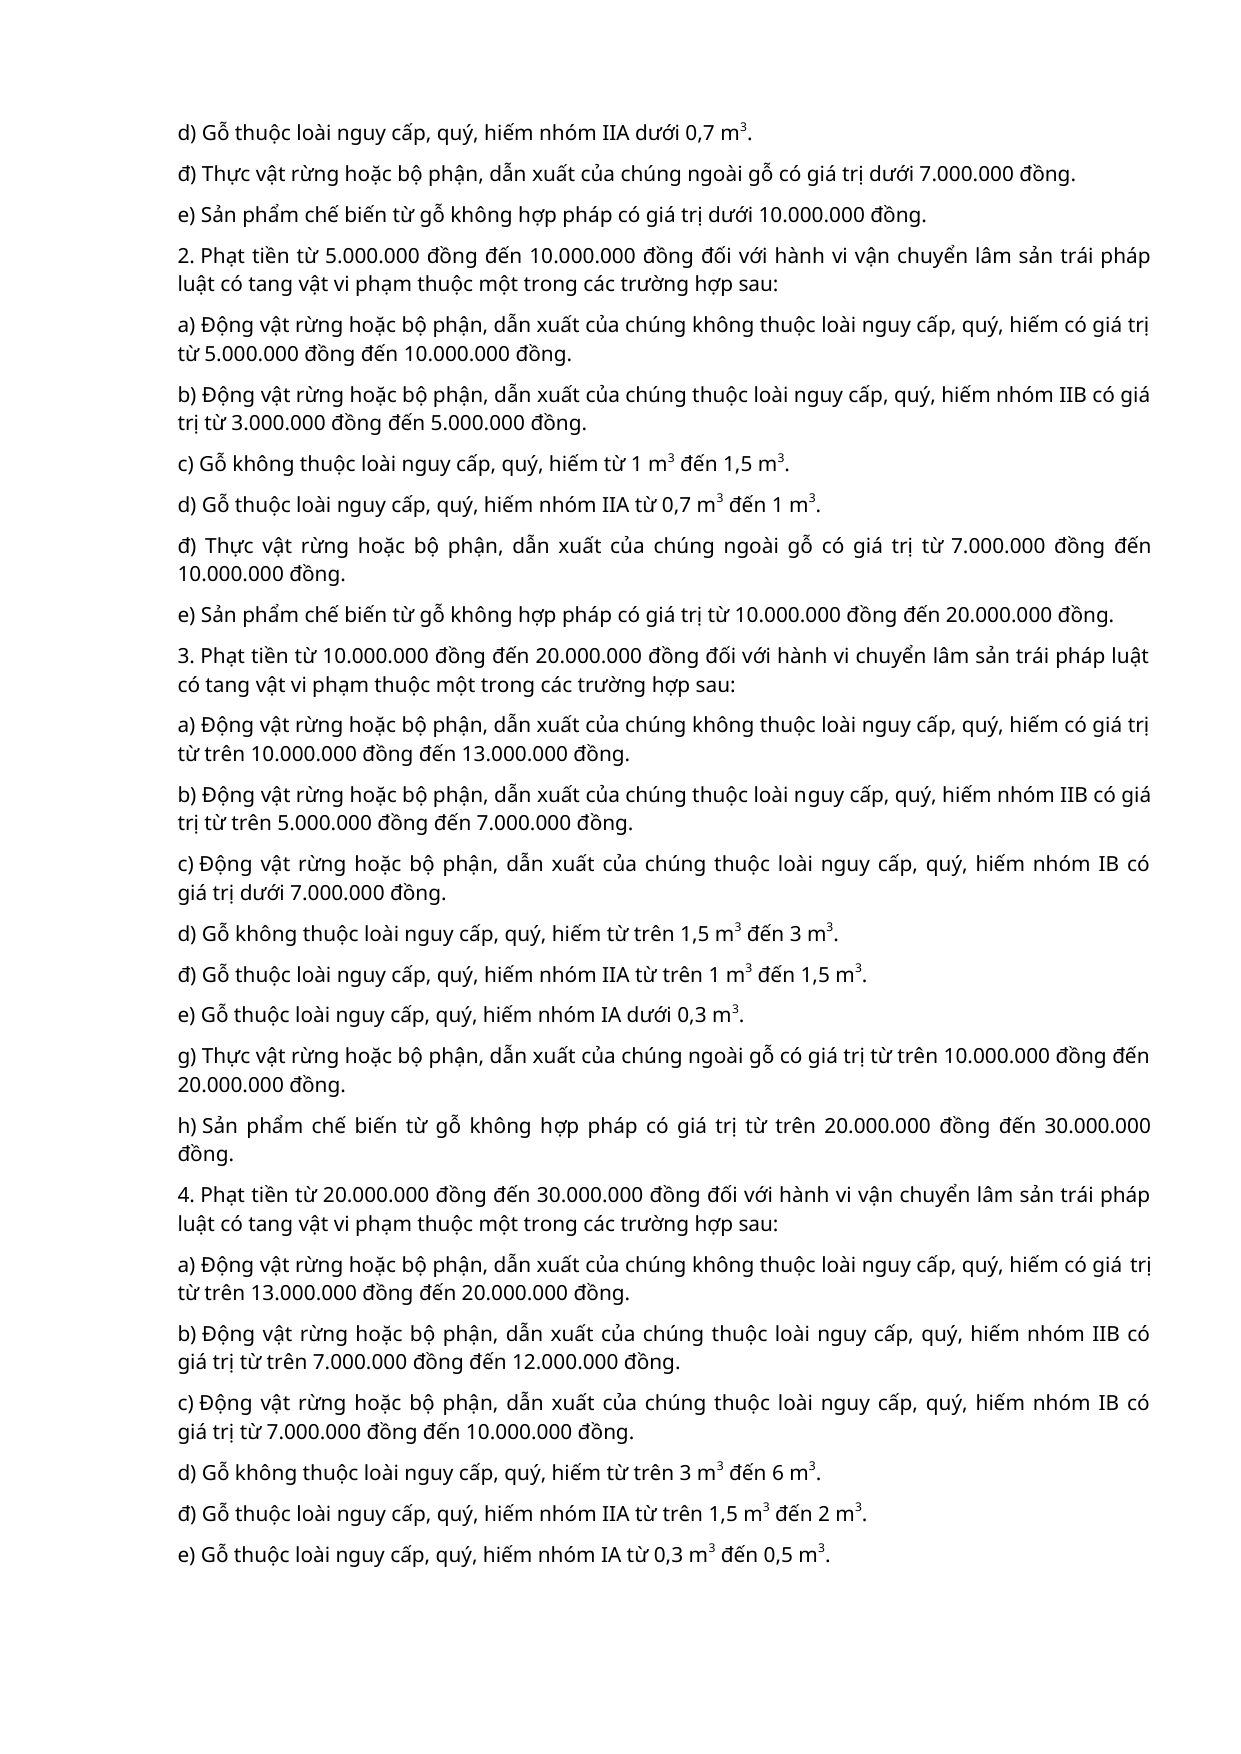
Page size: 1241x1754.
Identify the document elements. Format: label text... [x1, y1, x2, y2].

text e) Sản phẩm chế biến từ gỗ không hợp pháp có giá trị dưới 10.000.000 đồng. [177, 200, 1152, 228]
text 3. Phạt tiền từ 10.000.000 đồng đến 20.000.000 đồng đối với hành vi chuyển lâm sản trái pháp luật có tang vật vi phạm thuộc một trong các trường hợp sau: [177, 641, 1152, 698]
text c) Động vật rừng hoặc bộ phận, dẫn xuất của chúng thuộc loài nguy cấp, quý, hiếm nhóm IB có giá trị dưới 7.000.000 đồng. [177, 849, 1152, 906]
text 4. Phạt tiền từ 20.000.000 đồng đến 30.000.000 đồng đối với hành vi vận chuyển lâm sản trái pháp luật có tang vật vi phạm thuộc một trong các trường hợp sau: [177, 1180, 1152, 1237]
text e) Gỗ thuộc loài nguy cấp, quý, hiếm nhóm IA dưới 0,3 m3. [177, 1001, 1152, 1029]
text đ) Thực vật rừng hoặc bộ phận, dẫn xuất của chúng ngoài gỗ có giá trị từ 7.000.000 đồng đến 10.000.000 đồng. [177, 531, 1152, 588]
text a) Động vật rừng hoặc bộ phận, dẫn xuất của chúng không thuộc loài nguy cấp, quý, hiếm có giá trị từ trên 13.000.000 đồng đến 20.000.000 đồng. [177, 1250, 1152, 1307]
text b) Động vật rừng hoặc bộ phận, dẫn xuất của chúng thuộc loài nguy cấp, quý, hiếm nhóm IIB có giá trị từ trên 5.000.000 đồng đến 7.000.000 đồng. [177, 780, 1152, 837]
text e) Gỗ thuộc loài nguy cấp, quý, hiếm nhóm IA từ 0,3 m3 đến 0,5 m3. [177, 1540, 1152, 1568]
text d) Gỗ không thuộc loài nguy cấp, quý, hiếm từ trên 3 m3 đến 6 m3. [177, 1458, 1152, 1486]
text d) Gỗ thuộc loài nguy cấp, quý, hiếm nhóm IIA từ 0,7 m3 đến 1 m3. [177, 490, 1152, 518]
text g) Thực vật rừng hoặc bộ phận, dẫn xuất của chúng ngoài gỗ có giá trị từ trên 10.000.000 đồng đến 20.000.000 đồng. [177, 1042, 1152, 1098]
text b) Động vật rừng hoặc bộ phận, dẫn xuất của chúng thuộc loài nguy cấp, quý, hiếm nhóm IIB có giá trị từ trên 7.000.000 đồng đến 12.000.000 đồng. [177, 1319, 1152, 1376]
text c) Động vật rừng hoặc bộ phận, dẫn xuất của chúng thuộc loài nguy cấp, quý, hiếm nhóm IB có giá trị từ 7.000.000 đồng đến 10.000.000 đồng. [177, 1388, 1152, 1445]
text b) Động vật rừng hoặc bộ phận, dẫn xuất của chúng thuộc loài nguy cấp, quý, hiếm nhóm IIB có giá trị từ 3.000.000 đồng đến 5.000.000 đồng. [177, 380, 1152, 437]
text c) Gỗ không thuộc loài nguy cấp, quý, hiếm từ 1 m3 đến 1,5 m3. [177, 449, 1152, 477]
text a) Động vật rừng hoặc bộ phận, dẫn xuất của chúng không thuộc loài nguy cấp, quý, hiếm có giá trị từ trên 10.000.000 đồng đến 13.000.000 đồng. [177, 711, 1152, 767]
text h) Sản phẩm chế biến từ gỗ không hợp pháp có giá trị từ trên 20.000.000 đồng đến 30.000.000 đồng. [177, 1111, 1152, 1168]
text d) Gỗ thuộc loài nguy cấp, quý, hiếm nhóm IIA dưới 0,7 m3. [177, 118, 1152, 147]
text d) Gỗ không thuộc loài nguy cấp, quý, hiếm từ trên 1,5 m3 đến 3 m3. [177, 919, 1152, 947]
text 2. Phạt tiền từ 5.000.000 đồng đến 10.000.000 đồng đối với hành vi vận chuyển lâm sản trái pháp luật có tang vật vi phạm thuộc một trong các trường hợp sau: [177, 241, 1152, 298]
text đ) Thực vật rừng hoặc bộ phận, dẫn xuất của chúng ngoài gỗ có giá trị dưới 7.000.000 đồng. [177, 159, 1152, 187]
text a) Động vật rừng hoặc bộ phận, dẫn xuất của chúng không thuộc loài nguy cấp, quý, hiếm có giá trị từ 5.000.000 đồng đến 10.000.000 đồng. [177, 310, 1152, 367]
text đ) Gỗ thuộc loài nguy cấp, quý, hiếm nhóm IIA từ trên 1,5 m3 đến 2 m3. [177, 1499, 1152, 1527]
text đ) Gỗ thuộc loài nguy cấp, quý, hiếm nhóm IIA từ trên 1 m3 đến 1,5 m3. [177, 960, 1152, 988]
text e) Sản phẩm chế biến từ gỗ không hợp pháp có giá trị từ 10.000.000 đồng đến 20.000.000 đồng. [177, 600, 1152, 629]
